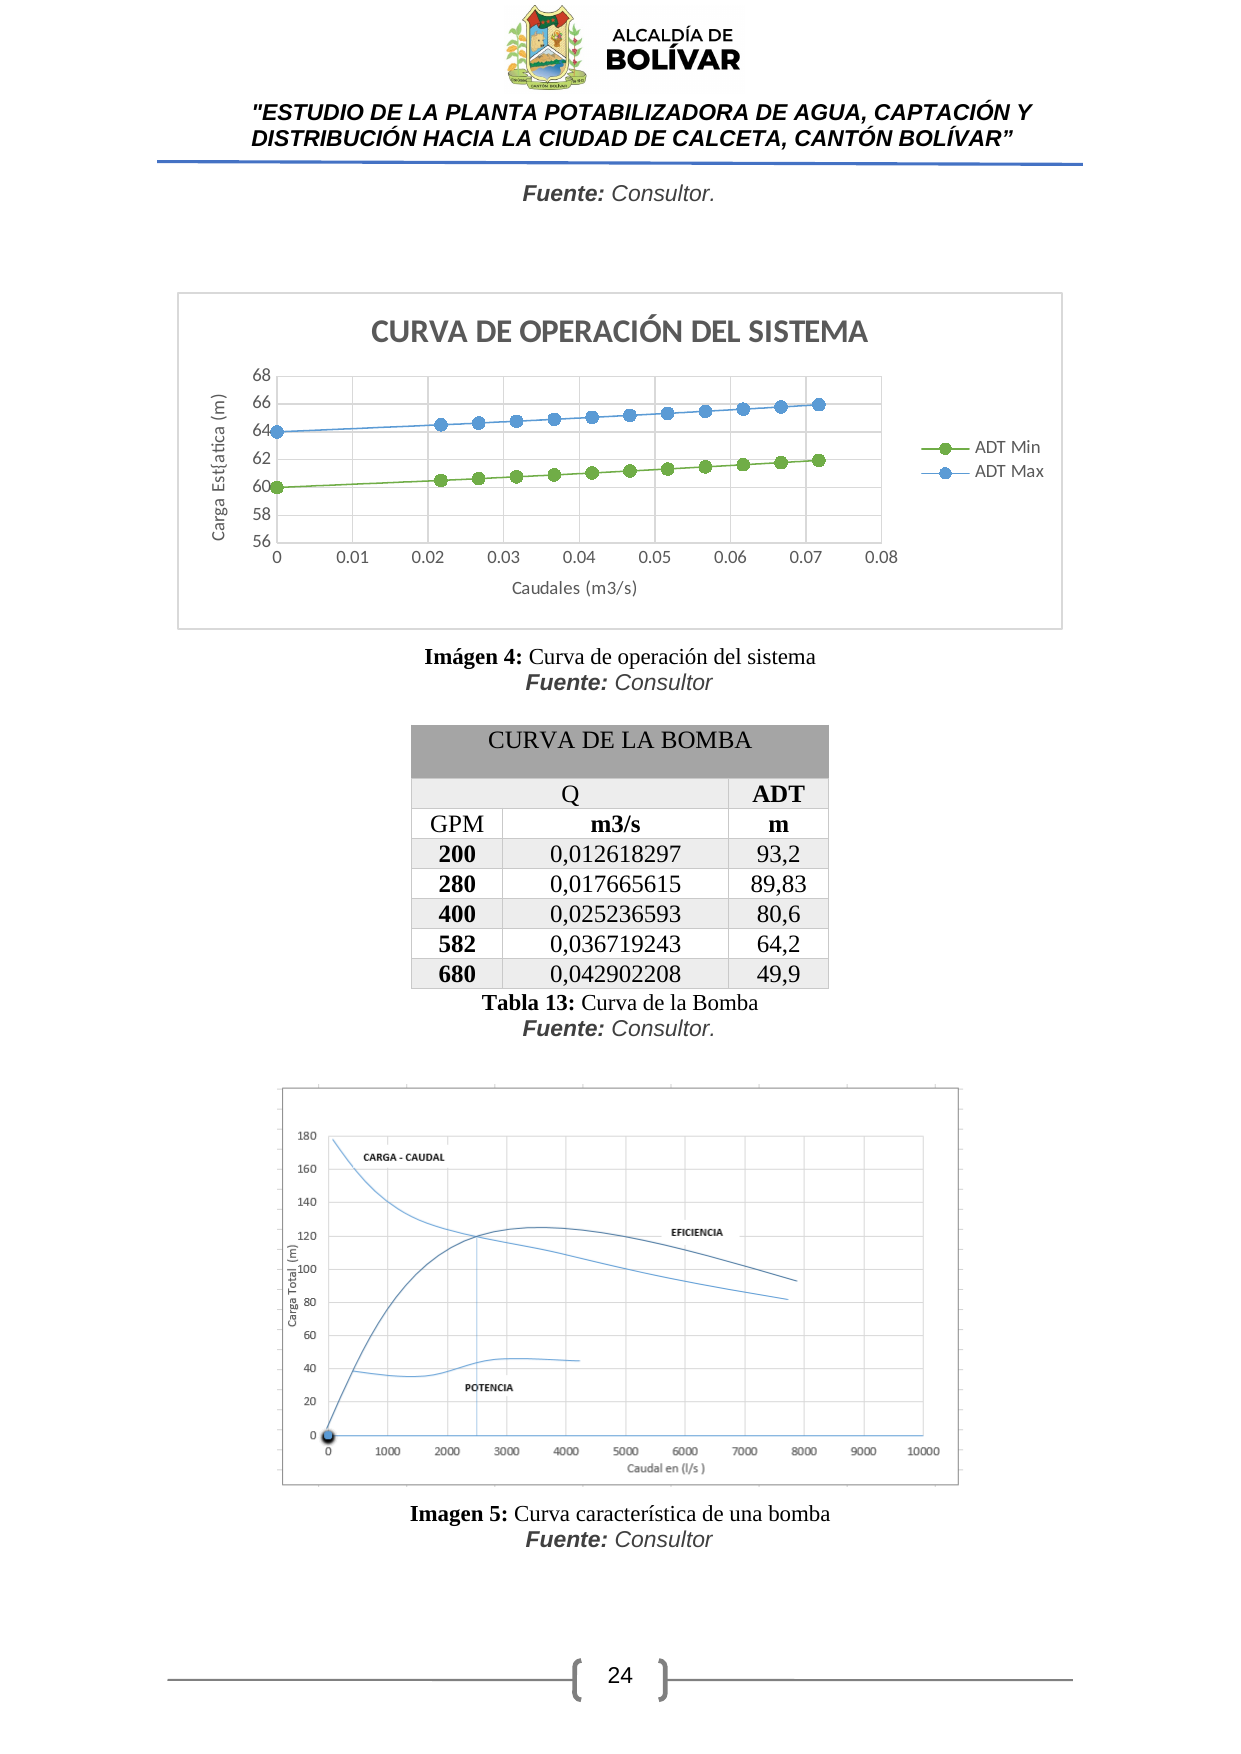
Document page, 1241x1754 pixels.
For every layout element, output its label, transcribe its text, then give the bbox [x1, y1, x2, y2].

table_cell 0,012618297 [503, 839, 728, 868]
text Fuente: Consultor [267, 1526, 973, 1553]
text Fuente: Consultor. [267, 179, 973, 206]
table_cell 200 [412, 839, 502, 868]
picture [503, 5, 745, 94]
text Tabla 13: Curva de la Bomba [177, 989, 1063, 1015]
table_cell m3/s [503, 809, 728, 838]
table_cell 49,9 [729, 959, 828, 988]
table_cell Q [412, 779, 728, 808]
table_cell 80,6 [729, 899, 828, 928]
text Imágen 4: Curva de operación del sistema [177, 643, 1063, 669]
table_cell 0,036719243 [503, 929, 728, 958]
table_cell m [729, 809, 828, 838]
table_cell 280 [412, 869, 502, 898]
table_cell 0,042902208 [503, 959, 728, 988]
table_cell 64,2 [729, 929, 828, 958]
table_cell 89,83 [729, 869, 828, 898]
picture [277, 1084, 964, 1487]
table_cell 582 [412, 929, 502, 958]
table_cell 400 [412, 899, 502, 928]
table_cell 93,2 [729, 839, 828, 868]
text Fuente: Consultor [267, 669, 973, 696]
table_cell GPM [412, 809, 502, 838]
table_cell 680 [412, 959, 502, 988]
table_cell 0,025236593 [503, 899, 728, 928]
table_cell ADT [729, 779, 828, 808]
text Imagen 5: Curva característica de una bomba [177, 1500, 1063, 1526]
table_cell 0,017665615 [503, 869, 728, 898]
table_header CURVA DE LA BOMBA [412, 726, 828, 778]
text Fuente: Consultor. [267, 1015, 973, 1041]
